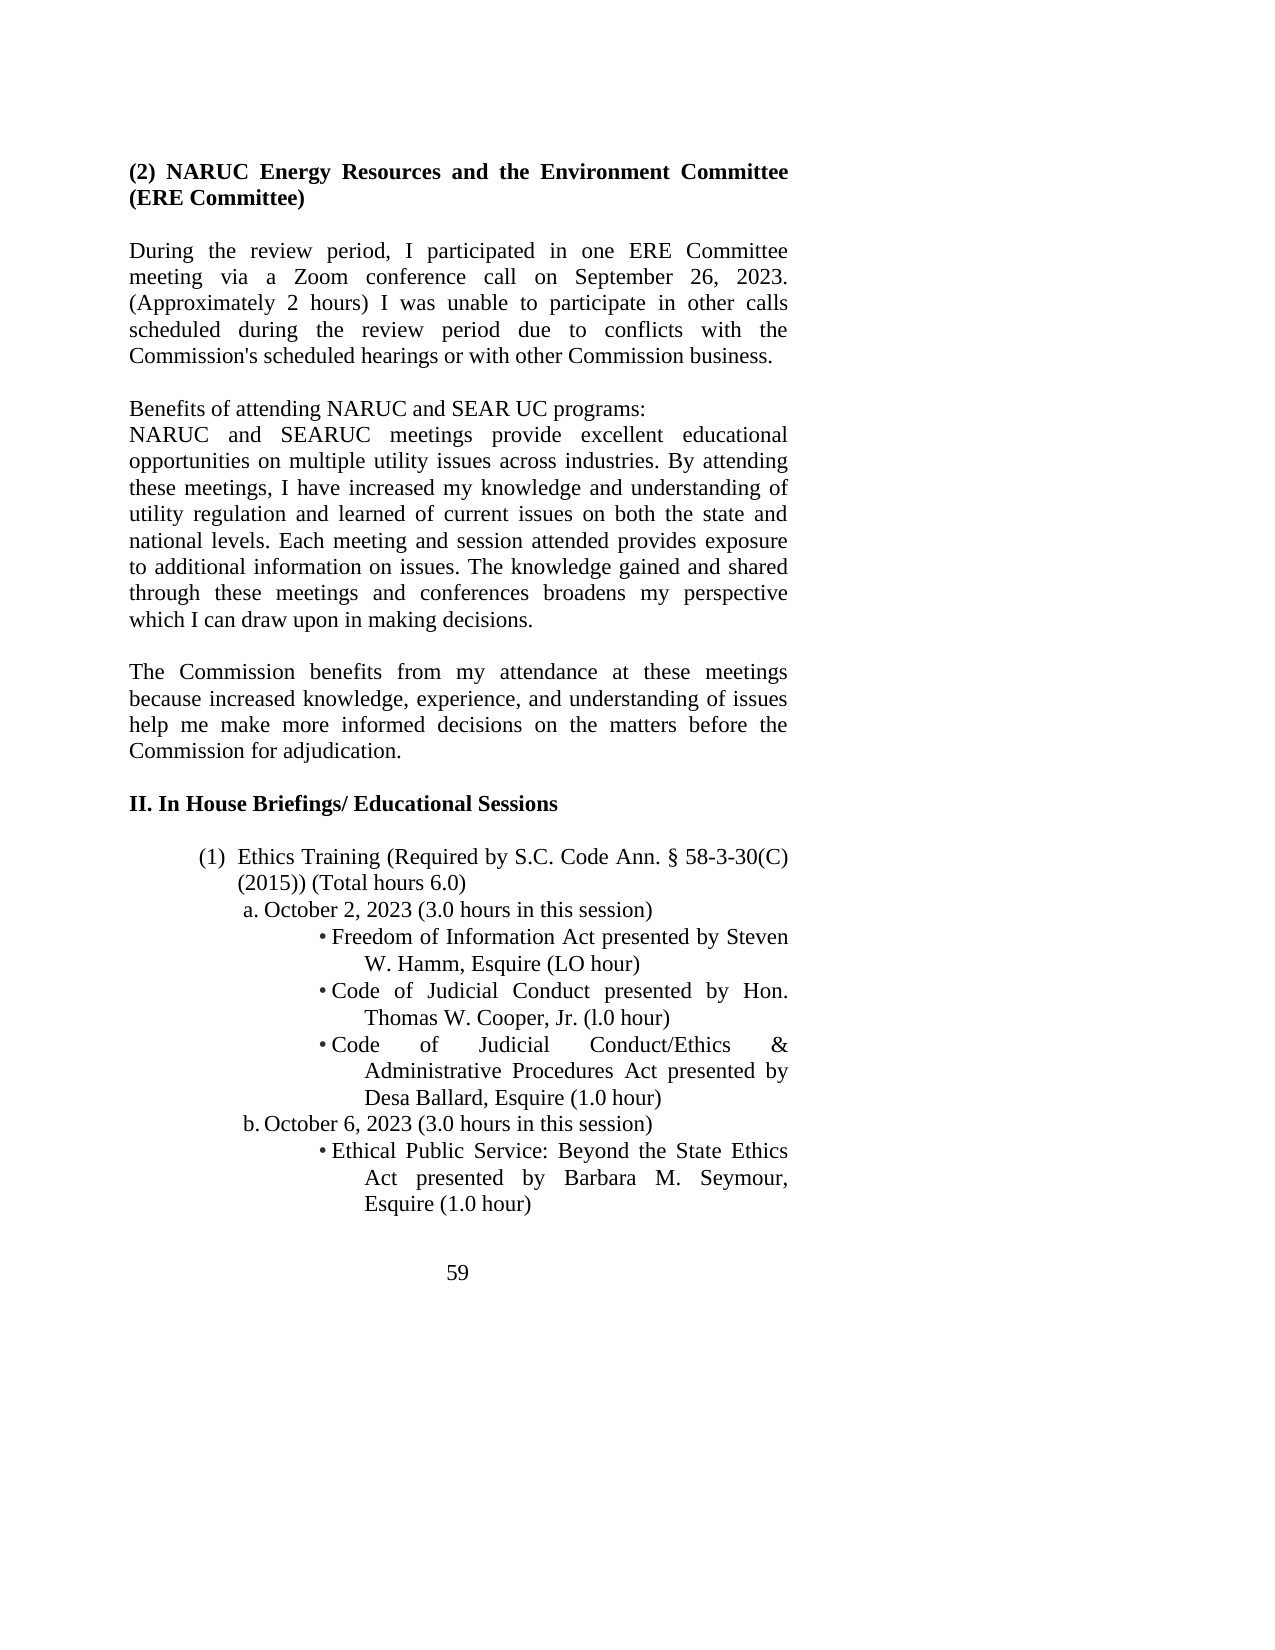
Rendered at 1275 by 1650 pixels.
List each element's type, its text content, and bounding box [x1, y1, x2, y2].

text II. In House Briefings/ Educational Sessions [129, 790, 789, 817]
list Code of Judicial Conduct/Ethics & Administrative Procedures Act presented by Desa Ballard, Esquire (1.0 hour) [318, 1030, 789, 1110]
list Ethics Training (Required by S.C. Code Ann. § 58-3-30(C) (2015)) (Total hours 6.0) [199, 843, 789, 896]
text During the review period, I participated in one ERE Committee meeting via a Zoom conference call on September 26, 2023. (Approximately 2 hours) I was unable to participate in other calls scheduled during the review period due to conflicts with the Commission's scheduled hearings or with other Commission business. [129, 237, 789, 368]
text NARUC and SEARUC meetings provide excellent educational opportunities on multiple utility issues across industries. By attending these meetings, I have increased my knowledge and understanding of utility regulation and learned of current issues on both the state and national levels. Each meeting and session attended provides exposure to additional information on issues. The knowledge gained and shared through these meetings and conferences broadens my perspective which I can draw upon in making decisions. [129, 421, 789, 632]
text Benefits of attending NARUC and SEAR UC programs: [129, 395, 789, 421]
list Freedom of Information Act presented by Steven W. Hamm, Esquire (LO hour) [318, 922, 789, 976]
list October 6, 2023 (3.0 hours in this session) [243, 1110, 789, 1137]
list Code of Judicial Conduct presented by Hon. Thomas W. Cooper, Jr. (l.0 hour) [318, 976, 789, 1030]
list Ethical Public Service: Beyond the State Ethics Act presented by Barbara M. Seymour, Esquire (1.0 hour) [318, 1137, 789, 1217]
list October 2, 2023 (3.0 hours in this session) [243, 896, 789, 922]
text (2) NARUC Energy Resources and the Environment Committee (ERE Committee) [129, 158, 789, 210]
text The Commission benefits from my attendance at these meetings because increased knowledge, experience, and understanding of issues help me make more informed decisions on the matters before the Commission for adjudication. [129, 658, 789, 764]
